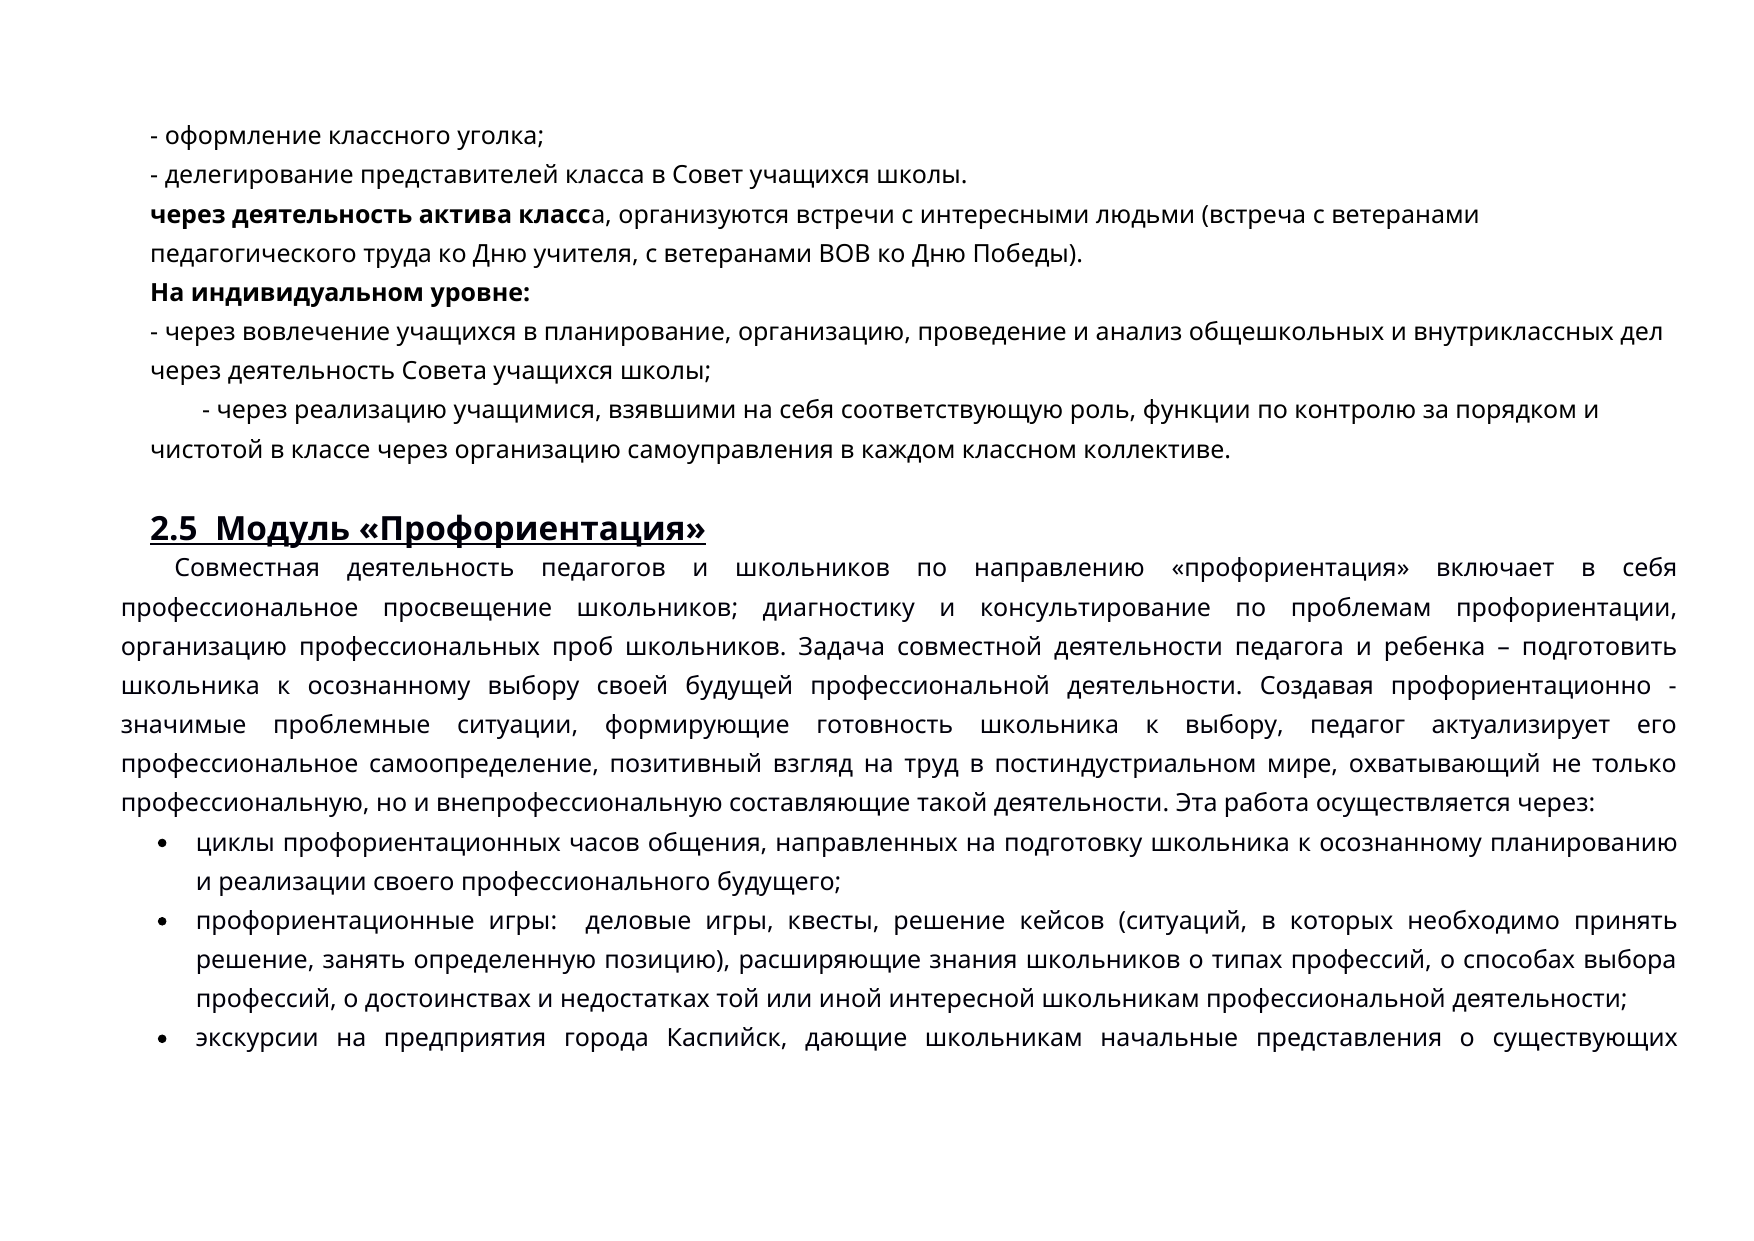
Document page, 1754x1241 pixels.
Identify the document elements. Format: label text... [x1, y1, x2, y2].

text - делегирование представителей класса в Совет учащихся школы. [150, 157, 1679, 191]
list профориентационные игры: деловые игры, квесты, решение кейсов (ситуаций, в которых необходимо принять решение, занять определенную позицию), расширяющие знания школьников о типах профессий, о способах выбора профессий, о достоинствах и недостатках той или иной интересной школьникам профессиональной деятельности; [158, 902, 1679, 1015]
text Совместная деятельность педагогов и школьников по направлению «профориентация» включает в себя профессиональное просвещение школьников; диагностику и консультирование по проблемам профориентации, организацию профессиональных проб школьников. Задача совместной деятельности педагога и ребенка – подготовить школьника к осознанному выбору своей будущей профессиональной деятельности. Создавая профориентационно -значимые проблемные ситуации, формирующие готовность школьника к выбору, педагог актуализирует его профессиональное самоопределение, позитивный взгляд на труд в постиндустриальном мире, охватывающий не только профессиональную, но и внепрофессиональную составляющие такой деятельности. Эта работа осуществляется через: [121, 550, 1679, 819]
text 2.5 Модуль «Профориентация» [150, 504, 1679, 550]
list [158, 1020, 1679, 1054]
text - оформление классного уголка; [150, 118, 1679, 152]
text - через вовлечение учащихся в планирование, организацию, проведение и анализ общешкольных и внутриклассных дел через деятельность Совета учащихся школы; [150, 314, 1679, 387]
list циклы профориентационных часов общения, направленных на подготовку школьника к осознанному планированию и реализации своего профессионального будущего; [158, 824, 1679, 897]
text На индивидуальном уровне: [150, 275, 1679, 309]
text - через реализацию учащимися, взявшими на себя соответствующую роль, функции по контролю за порядком и чистотой в классе через организацию самоуправления в каждом классном коллективе. [150, 392, 1679, 465]
text через деятельность актива класса, организуются встречи с интересными людьми (встреча с ветеранами педагогического труда ко Дню учителя, с ветеранами ВОВ ко Дню Победы). [150, 196, 1679, 269]
